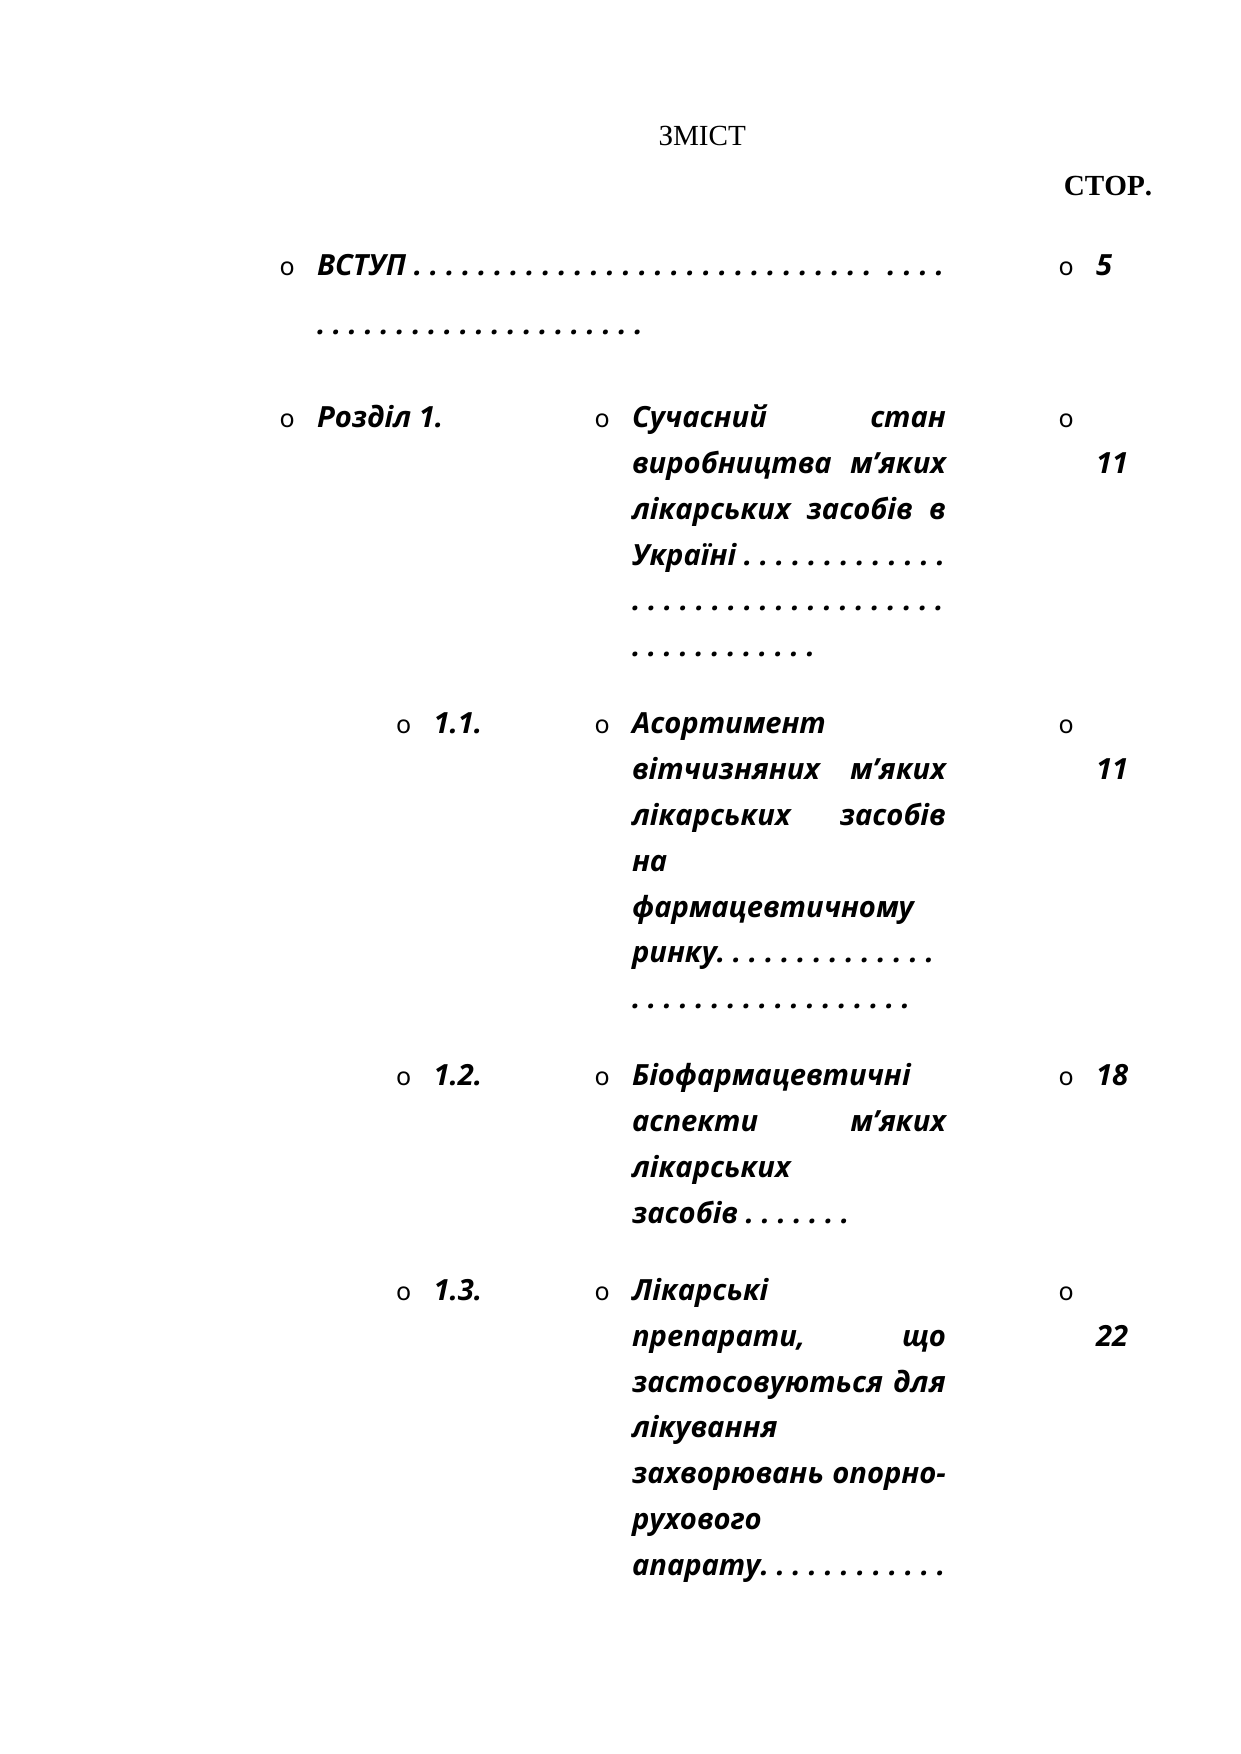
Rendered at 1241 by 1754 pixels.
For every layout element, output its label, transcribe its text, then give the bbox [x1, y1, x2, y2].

title ЗМІСТ [177, 118, 1152, 152]
table_cell 18 [946, 1024, 1141, 1239]
table_header 5 [946, 219, 1141, 366]
table_cell 1.1. [167, 672, 482, 1024]
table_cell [482, 1239, 946, 1584]
table_header ВСТУП . . . . . . . . . . . . . . . . . . . . . . . . . . . . . . . . . . . . . . . . . . . . . . . . . . . . . . [167, 219, 946, 366]
table_cell 1.3. [167, 1239, 482, 1584]
table_cell Сучасний стан виробництва м’яких лікарських засобів в Україні . . . . . . . . . . . . . . . . . . . . . . . . . . . . . . . . . . . . . . . . . . . . . [482, 366, 946, 672]
table_cell Біофармацевтичні аспекти м’яких лікарських засобів . . . . . . . [482, 1024, 946, 1239]
table_cell 1.2. [167, 1024, 482, 1239]
table_cell 11 [946, 366, 1141, 672]
table_cell Асортимент вітчизняних м’яких лікарських засобів на фармацевтичному ринку. . . . . . . . . . . . . . . . . . . . . . . . . . . . . . . . [482, 672, 946, 1024]
table_cell 11 [946, 672, 1141, 1024]
title стор. [177, 168, 1152, 202]
table_cell Розділ 1. [167, 366, 482, 672]
table_cell 22 [946, 1239, 1141, 1584]
